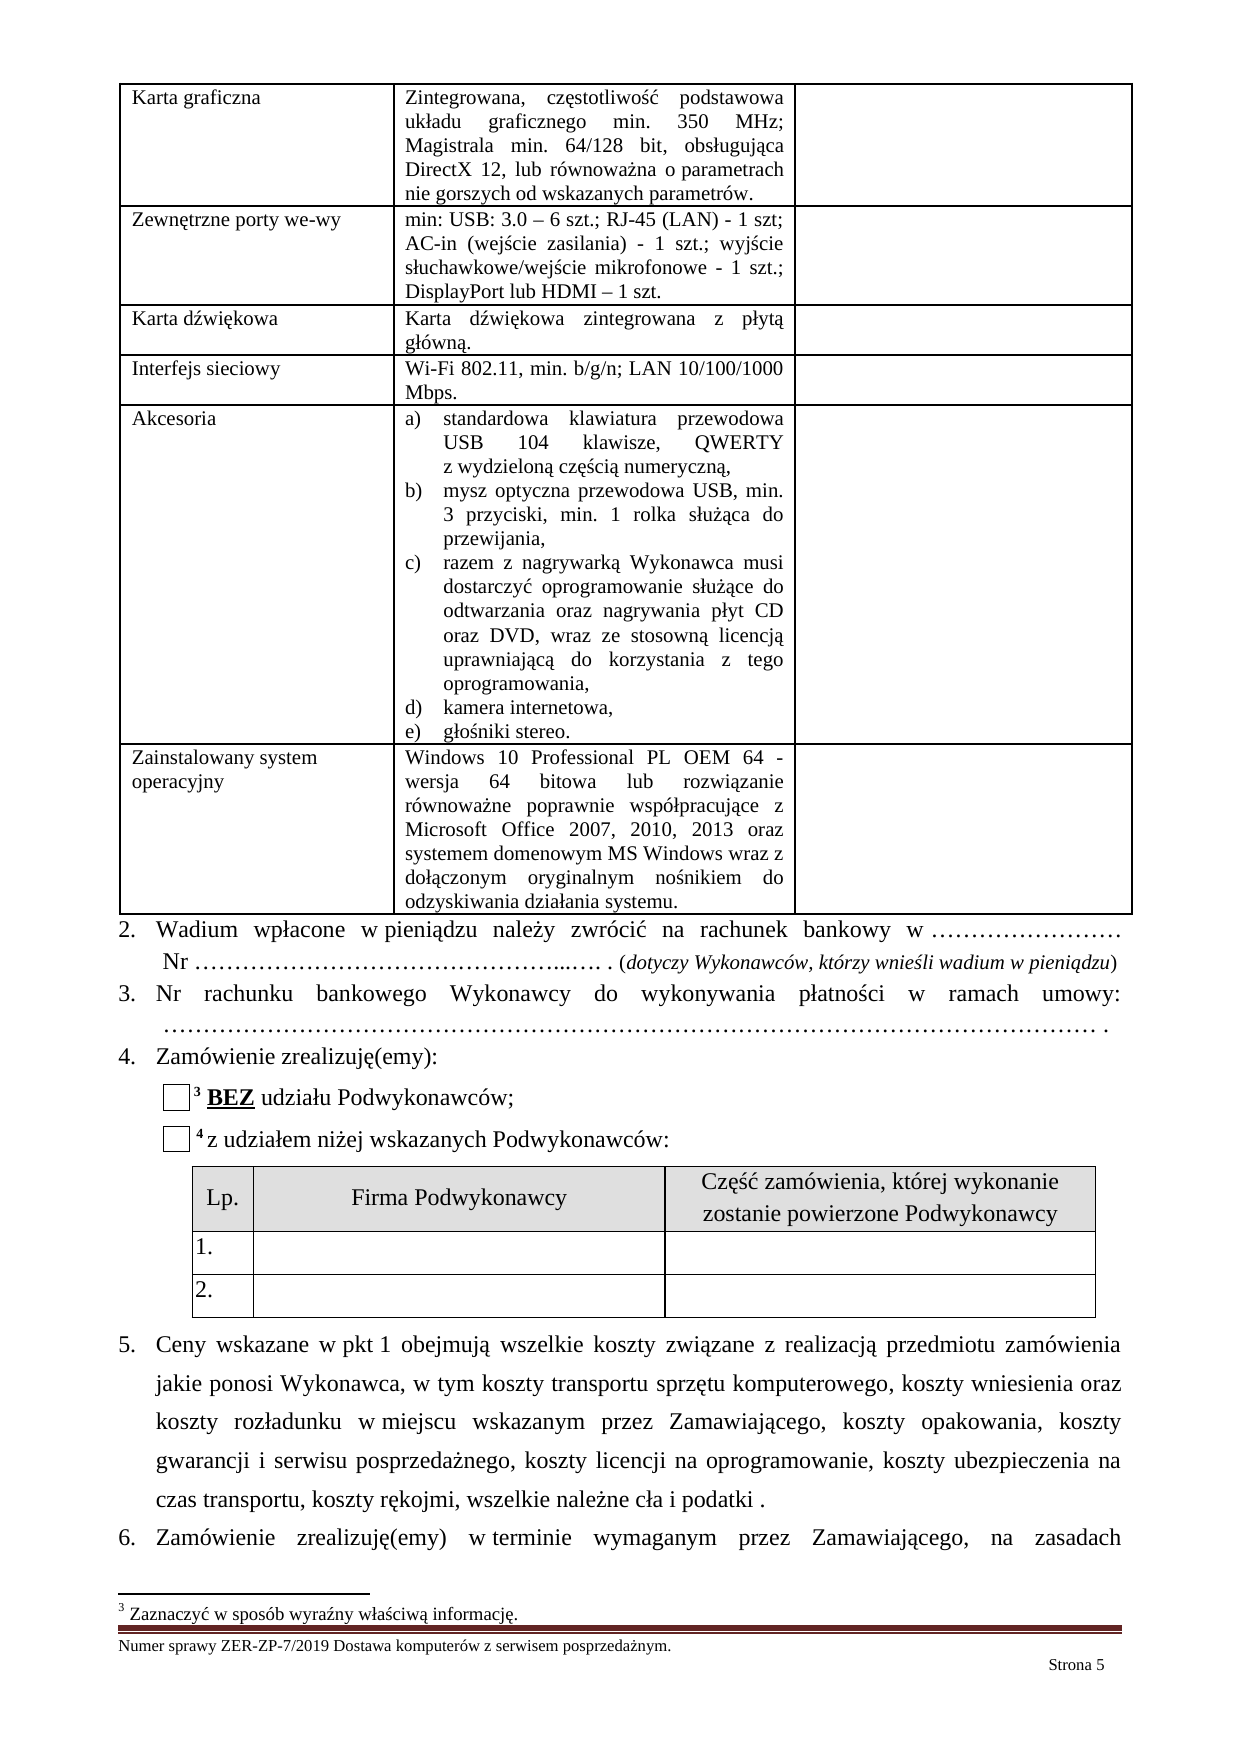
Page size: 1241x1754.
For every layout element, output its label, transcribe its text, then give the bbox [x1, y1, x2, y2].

text 4 z udziałem niżej wskazanych Podwykonawców: [162, 1125, 1122, 1152]
table_cell Karta graficzna [121, 85, 393, 205]
table_cell [796, 207, 1131, 303]
table_cell 1. [193, 1232, 253, 1274]
list Wadium wpłacone w pieniądzu należy zwrócić na rachunek bankowy w …………………… Nr ………………………………………...…. . (dotyczy Wykonawców, którzy wnieśli wadium w pieniądzu) [118, 915, 1122, 975]
table_cell [254, 1232, 664, 1274]
table_cell Zewnętrzne porty we-wy [121, 207, 393, 303]
table_cell [796, 85, 1131, 205]
table_cell Zintegrowana, częstotliwość podstawowa układu graficznego min. 350 MHz; Magistrala min. 64/128 bit, obsługująca DirectX 12, lub równoważna o parametrach nie gorszych od wskazanych parametrów. [395, 85, 794, 205]
table_cell standardowa klawiatura przewodowa USB 104 klawisze, QWERTY z wydzieloną częścią numeryczną, mysz optyczna przewodowa USB, min. 3 przyciski, min. 1 rolka służąca do przewijania, razem z nagrywarką Wykonawca musi dostarczyć oprogramowanie służące do odtwarzania oraz nagrywania płyt CD oraz DVD, wraz ze stosowną licencją uprawniającą do korzystania z tego oprogramowania, kamera internetowa, głośniki stereo. [395, 406, 794, 743]
table_cell 2. [193, 1275, 253, 1317]
table_cell Interfejs sieciowy [121, 356, 393, 404]
table_header Część zamówienia, której wykonanie zostanie powierzone Podwykonawcy [666, 1167, 1095, 1231]
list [118, 1523, 1122, 1551]
table_cell [254, 1275, 664, 1317]
table_cell [796, 745, 1131, 913]
table_cell [666, 1232, 1095, 1274]
table_cell [666, 1275, 1095, 1317]
list Ceny wskazane w pkt 1 obejmują wszelkie koszty związane z realizacją przedmiotu zamówienia jakie ponosi Wykonawca, w tym koszty transportu sprzętu komputerowego, koszty wniesienia oraz koszty rozładunku w miejscu wskazanym przez Zamawiającego, koszty opakowania, koszty gwarancji i serwisu posprzedażnego, koszty licencji na oprogramowanie, koszty ubezpieczenia na czas transportu, koszty rękojmi, wszelkie należne cła i podatki . [118, 1330, 1122, 1512]
table_cell min: USB: 3.0 – 6 szt.; RJ-45 (LAN) - 1 szt; AC-in (wejście zasilania) - 1 szt.; wyjście słuchawkowe/wejście mikrofonowe - 1 szt.; DisplayPort lub HDMI – 1 szt. [395, 207, 794, 303]
list Zamówienie zrealizuję(emy): [118, 1042, 1122, 1070]
table_cell [796, 356, 1131, 404]
table_cell Zainstalowany system operacyjny [121, 745, 393, 913]
table_cell Windows 10 Professional PL OEM 64 - wersja 64 bitowa lub rozwiązanie równoważne poprawnie współpracujące z Microsoft Office 2007, 2010, 2013 oraz systemem domenowym MS Windows wraz z dołączonym oryginalnym nośnikiem do odzyskiwania działania systemu. [395, 745, 794, 913]
text BEZ udziału Podwykonawców; [162, 1083, 1122, 1111]
table_cell [796, 306, 1131, 354]
table_cell Wi-Fi 802.11, min. b/g/n; LAN 10/100/1000 Mbps. [395, 356, 794, 404]
table_header Lp. [193, 1167, 253, 1231]
table_cell Karta dźwiękowa zintegrowana z płytą główną. [395, 306, 794, 354]
table_cell Akcesoria [121, 406, 393, 743]
table_cell [796, 406, 1131, 743]
table_header Firma Podwykonawcy [254, 1167, 664, 1231]
table_cell Karta dźwiękowa [121, 306, 393, 354]
list Nr rachunku bankowego Wykonawcy do wykonywania płatności w ramach umowy: ……………………………………………………………………………………………………… . [118, 979, 1122, 1038]
